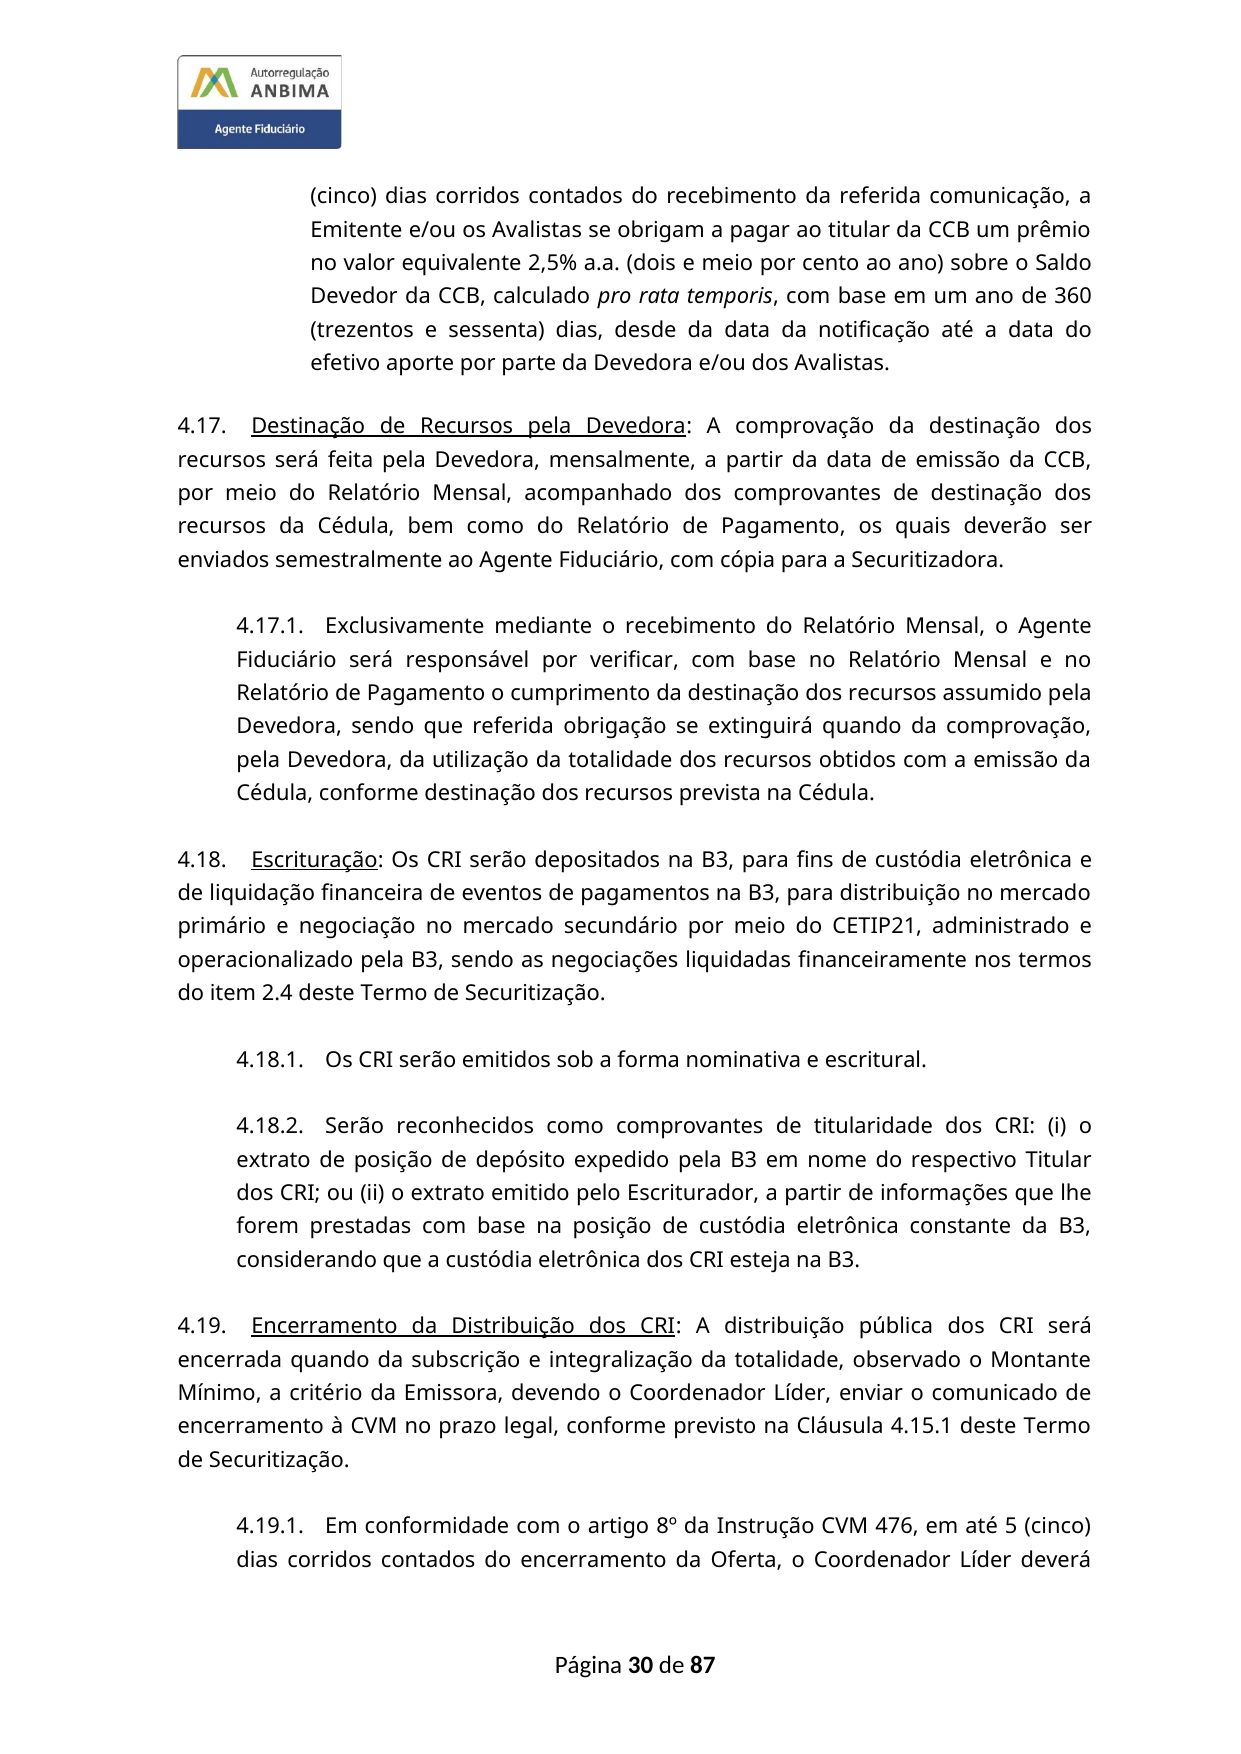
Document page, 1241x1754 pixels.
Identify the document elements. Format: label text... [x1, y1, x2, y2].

list Exclusivamente mediante o recebimento do Relatório Mensal, o Agente Fiduciário será responsável por verificar, com base no Relatório Mensal e no Relatório de Pagamento o cumprimento da destinação dos recursos assumido pela Devedora, sendo que referida obrigação se extinguirá quando da comprovação, pela Devedora, da utilização da totalidade dos recursos obtidos com a emissão da Cédula, conforme destinação dos recursos prevista na Cédula. [236, 607, 1093, 807]
picture [177, 55, 342, 149]
list Destinação de Recursos pela Devedora: A comprovação da destinação dos recursos será feita pela Devedora, mensalmente, a partir da data de emissão da CCB, por meio do Relatório Mensal, acompanhado dos comprovantes de destinação dos recursos da Cédula, bem como do Relatório de Pagamento, os quais deverão ser enviados semestralmente ao Agente Fiduciário, com cópia para a Securitizadora. [177, 407, 1092, 574]
list Serão reconhecidos como comprovantes de titularidade dos CRI: (i) o extrato de posição de depósito expedido pela B3 em nome do respectivo Titular dos CRI; ou (ii) o extrato emitido pelo Escriturador, a partir de informações que lhe forem prestadas com base na posição de custódia eletrônica constante da B3, considerando que a custódia eletrônica dos CRI esteja na B3. [236, 1107, 1093, 1274]
list Os CRI serão emitidos sob a forma nominativa e escritural. [236, 1040, 1093, 1074]
list Encerramento da Distribuição dos CRI: A distribuição pública dos CRI será encerrada quando da subscrição e integralização da totalidade, observado o Montante Mínimo, a critério da Emissora, devendo o Coordenador Líder, enviar o comunicado de encerramento à CVM no prazo legal, conforme previsto na Cláusula 4.15.1 deste Termo de Securitização. [177, 1307, 1092, 1474]
list Escrituração: Os CRI serão depositados na B3, para fins de custódia eletrônica e de liquidação financeira de eventos de pagamentos na B3, para distribuição no mercado primário e negociação no mercado secundário por meio do CETIP21, administrado e operacionalizado pela B3, sendo as negociações liquidadas financeiramente nos termos do item 2.4 deste Termo de Securitização. [177, 840, 1093, 1007]
